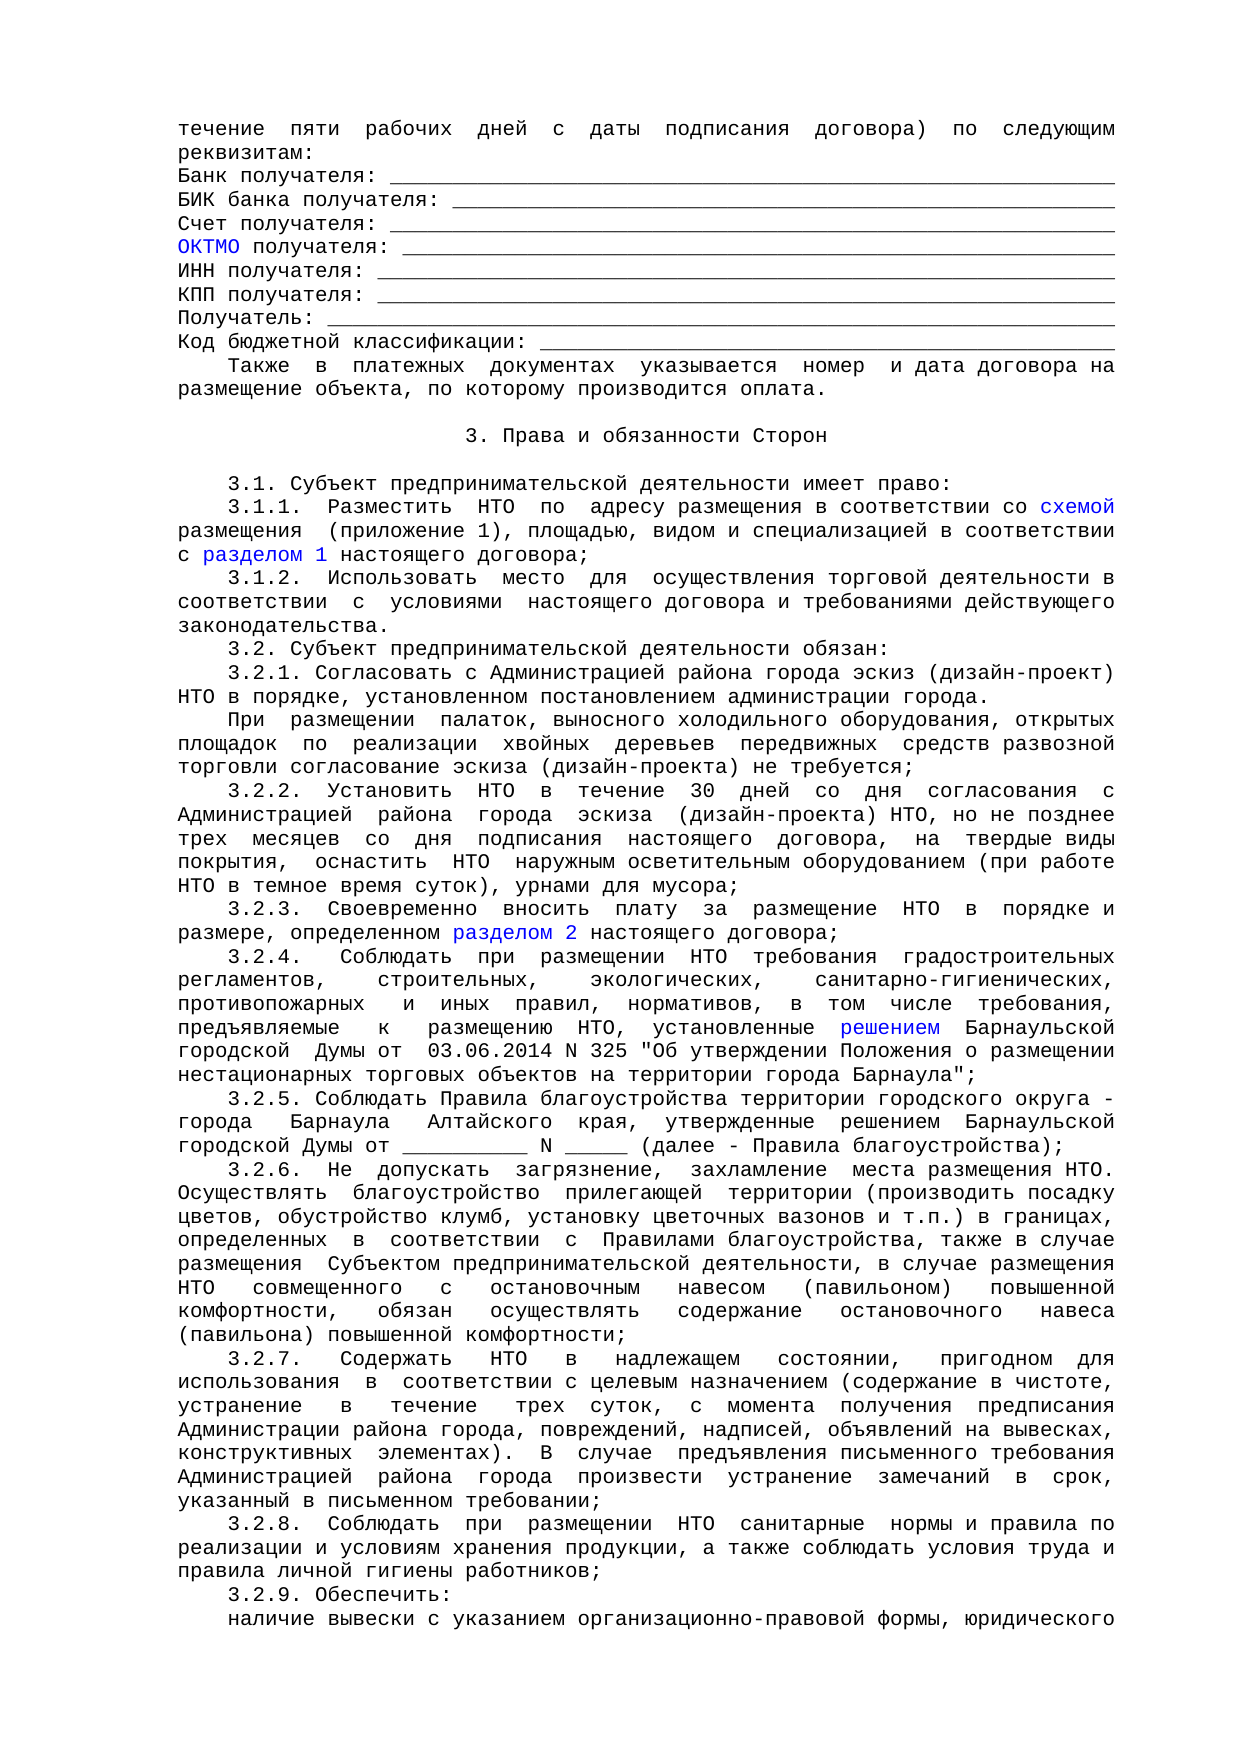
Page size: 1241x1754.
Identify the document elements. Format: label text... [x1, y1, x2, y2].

text ИНН получателя: ___________________________________________________________ [177, 260, 1152, 284]
text указанный в письменном требовании; [177, 1489, 1152, 1513]
text правила личной гигиены работников; [177, 1561, 1152, 1584]
text трех месяцев со дня подписания настоящего договора, на твердые виды [177, 827, 1152, 851]
text законодательства. [177, 615, 1152, 638]
text размере, определенном разделом 2 настоящего договора; [177, 922, 1152, 946]
text размещения Субъектом предпринимательской деятельности, в случае размещения [177, 1253, 1152, 1277]
text Администрацией района города произвести устранение замечаний в срок, [177, 1466, 1152, 1489]
text 3.1. Субъект предпринимательской деятельности имеет право: [177, 473, 1152, 496]
text противопожарных и иных правил, нормативов, в том числе требования, [177, 993, 1152, 1017]
text БИК банка получателя: _____________________________________________________ [177, 189, 1152, 213]
text реализации и условиям хранения продукции, а также соблюдать условия труда и [177, 1537, 1152, 1561]
text размещение объекта, по которому производится оплата. [177, 378, 1152, 402]
text комфортности, обязан осуществлять содержание остановочного навеса [177, 1300, 1152, 1324]
text городской Думы от 03.06.2014 N 325 "Об утверждении Положения о размещении [177, 1040, 1152, 1064]
text При размещении палаток, выносного холодильного оборудования, открытых [177, 709, 1152, 733]
text покрытия, оснастить НТО наружным осветительным оборудованием (при работе [177, 851, 1152, 875]
text наличие вывески с указанием организационно-правовой формы, юридического [177, 1608, 1152, 1631]
text 3.2. Субъект предпринимательской деятельности обязан: [177, 638, 1152, 662]
text 3.1.2. Использовать место для осуществления торговой деятельности в [177, 567, 1152, 591]
text КПП получателя: ___________________________________________________________ [177, 284, 1152, 307]
text (павильона) повышенной комфортности; [177, 1324, 1152, 1348]
text регламентов, строительных, экологических, санитарно-гигиенических, [177, 969, 1152, 993]
text 3. Права и обязанности Сторон [177, 426, 1152, 449]
text 3.2.5. Соблюдать Правила благоустройства территории городского округа - [177, 1088, 1152, 1111]
text Также в платежных документах указывается номер и дата договора на [177, 354, 1152, 378]
text площадок по реализации хвойных деревьев передвижных средств развозной [177, 733, 1152, 757]
text Администрации района города, повреждений, надписей, объявлений на вывесках, [177, 1419, 1152, 1442]
text реквизитам: [177, 142, 1152, 165]
text цветов, обустройство клумб, установку цветочных вазонов и т.п.) в границах, [177, 1206, 1152, 1229]
text 3.2.2. Установить НТО в течение 30 дней со дня согласования с [177, 780, 1152, 804]
text размещения (приложение 1), площадью, видом и специализацией в соответствии [177, 520, 1152, 544]
text 3.2.1. Согласовать с Администрацией района города эскиз (дизайн-проект) [177, 662, 1152, 686]
text предъявляемые к размещению НТО, установленные решением Барнаульской [177, 1017, 1152, 1040]
text Администрацией района города эскиза (дизайн-проекта) НТО, но не позднее [177, 804, 1152, 827]
text НТО в порядке, установленном постановлением администрации города. [177, 686, 1152, 709]
text с разделом 1 настоящего договора; [177, 544, 1152, 567]
text соответствии с условиями настоящего договора и требованиями действующего [177, 591, 1152, 615]
text 3.1.1. Разместить НТО по адресу размещения в соответствии со схемой [177, 496, 1152, 520]
text Получатель: _______________________________________________________________ [177, 307, 1152, 331]
text Счет получателя: __________________________________________________________ [177, 213, 1152, 236]
text нестационарных торговых объектов на территории города Барнаула"; [177, 1064, 1152, 1088]
text 3.2.9. Обеспечить: [177, 1584, 1152, 1608]
text устранение в течение трех суток, с момента получения предписания [177, 1395, 1152, 1419]
text Код бюджетной классификации: ______________________________________________ [177, 331, 1152, 354]
text определенных в соответствии с Правилами благоустройства, также в случае [177, 1229, 1152, 1253]
text городской Думы от __________ N _____ (далее - Правила благоустройства); [177, 1135, 1152, 1158]
text 3.2.8. Соблюдать при размещении НТО санитарные нормы и правила по [177, 1513, 1152, 1537]
text торговли согласование эскиза (дизайн-проекта) не требуется; [177, 757, 1152, 780]
text НТО в темное время суток), урнами для мусора; [177, 875, 1152, 898]
text НТО совмещенного с остановочным навесом (павильоном) повышенной [177, 1277, 1152, 1300]
text использования в соответствии с целевым назначением (содержание в чистоте, [177, 1371, 1152, 1395]
text 3.2.3. Своевременно вносить плату за размещение НТО в порядке и [177, 898, 1152, 922]
text 3.2.7. Содержать НТО в надлежащем состоянии, пригодном для [177, 1348, 1152, 1371]
text конструктивных элементах). В случае предъявления письменного требования [177, 1442, 1152, 1466]
text Банк получателя: __________________________________________________________ [177, 165, 1152, 189]
text Осуществлять благоустройство прилегающей территории (производить посадку [177, 1182, 1152, 1206]
text ОКТМО получателя: _________________________________________________________ [177, 236, 1152, 260]
text 3.2.4. Соблюдать при размещении НТО требования градостроительных [177, 946, 1152, 969]
text 3.2.6. Не допускать загрязнение, захламление места размещения НТО. [177, 1158, 1152, 1182]
text города Барнаула Алтайского края, утвержденные решением Барнаульской [177, 1111, 1152, 1135]
text течение пяти рабочих дней с даты подписания договора) по следующим [177, 118, 1152, 142]
